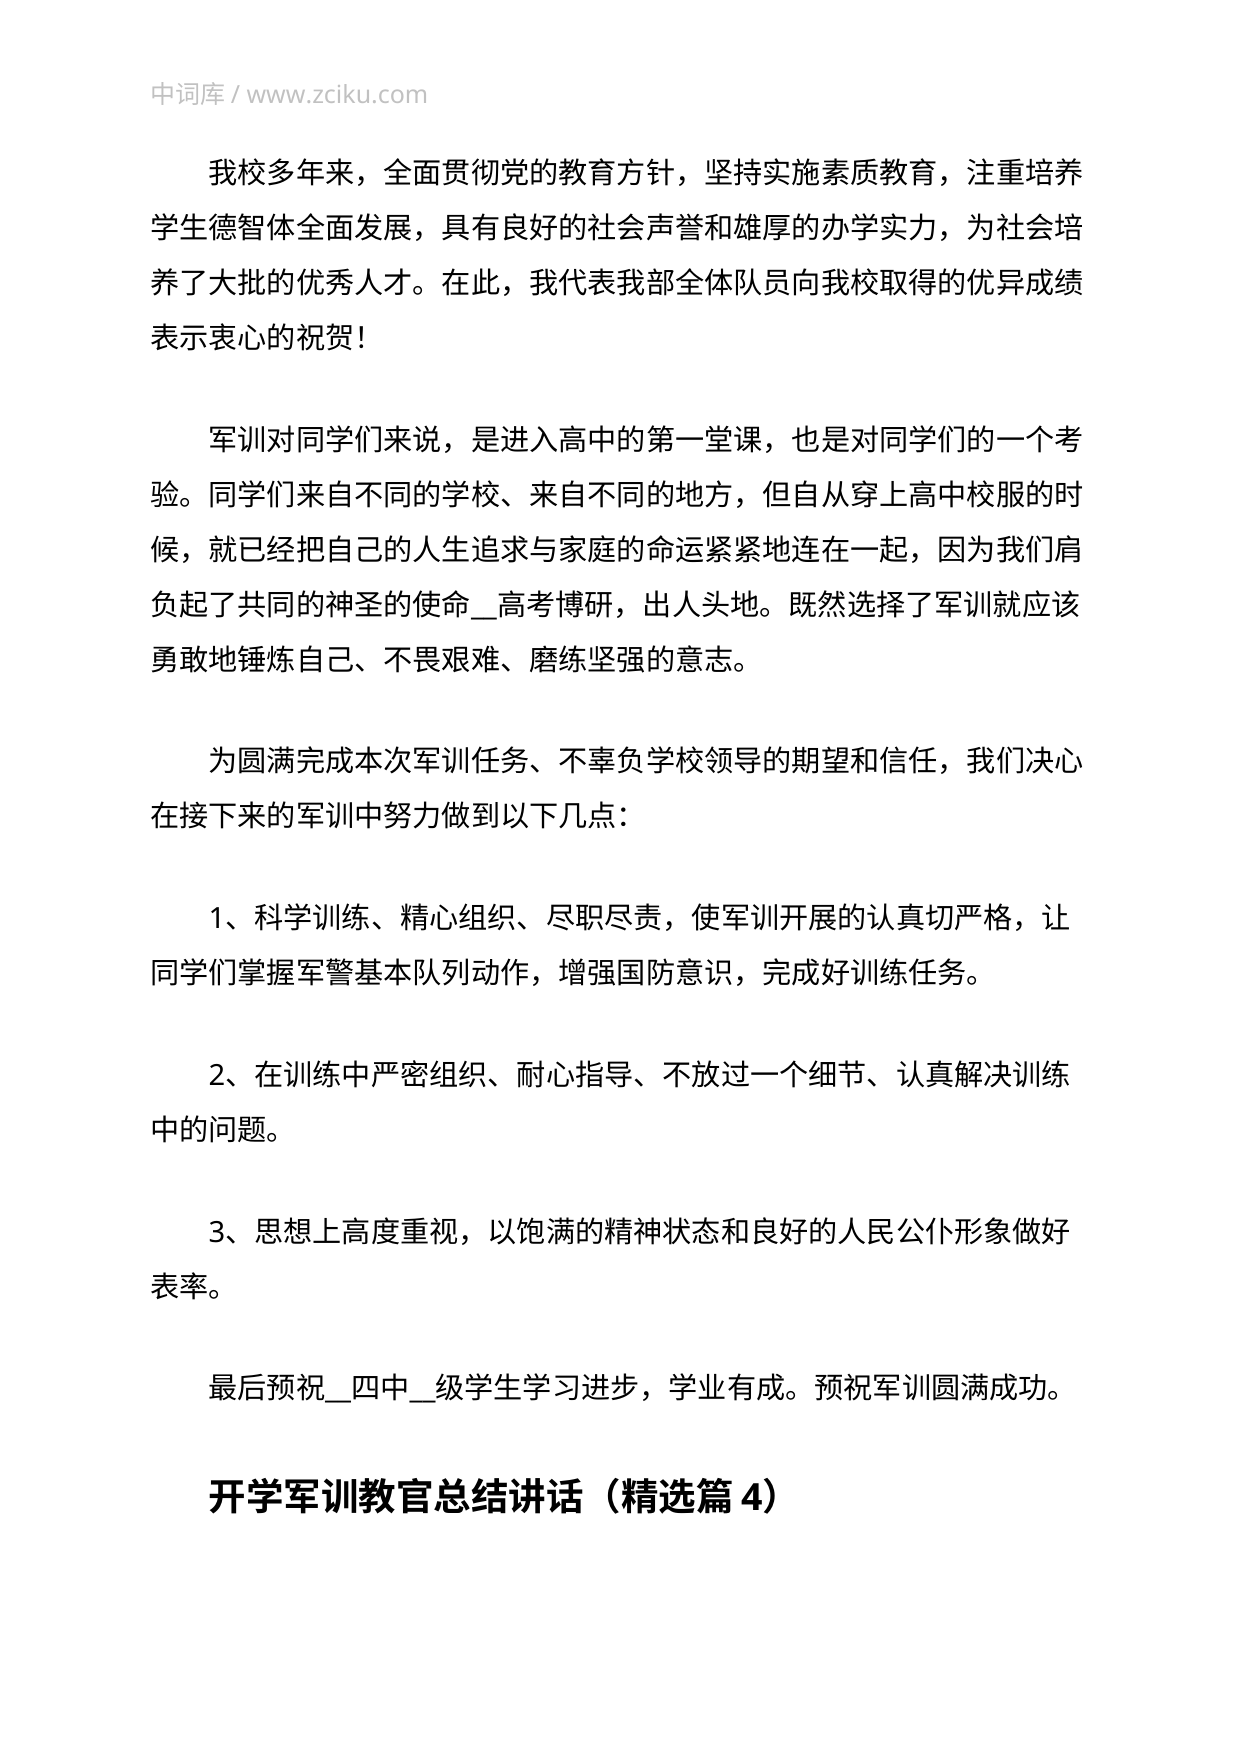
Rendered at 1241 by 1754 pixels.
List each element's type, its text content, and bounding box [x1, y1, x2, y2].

text 军训对同学们来说，是进入高中的第一堂课，也是对同学们的一个考验。同学们来自不同的学校、来自不同的地方，但自从穿上高中校服的时候，就已经把自己的人生追求与家庭的命运紧紧地连在一起，因为我们肩负起了共同的神圣的使命__高考博研，出人头地。既然选择了军训就应该勇敢地锤炼自己、不畏艰难、磨练坚强的意志。 [150, 416, 1090, 678]
text 最后预祝__四中__级学生学习进步，学业有成。预祝军训圆满成功。 [150, 1365, 1090, 1407]
text 3、思想上高度重视，以饱满的精神状态和良好的人民公仆形象做好表率。 [150, 1208, 1090, 1305]
text 为圆满完成本次军训任务、不辜负学校领导的期望和信任，我们决心在接下来的军训中努力做到以下几点： [150, 738, 1090, 835]
text 2、在训练中严密组织、耐心指导、不放过一个细节、认真解决训练中的问题。 [150, 1051, 1090, 1149]
text 1、科学训练、精心组织、尽职尽责，使军训开展的认真切严格，让同学们掌握军警基本队列动作，增强国防意识，完成好训练任务。 [150, 894, 1090, 992]
text 我校多年来，全面贯彻党的教育方针，坚持实施素质教育，注重培养学生德智体全面发展，具有良好的社会声誉和雄厚的办学实力，为社会培养了大批的优秀人才。在此，我代表我部全体队员向我校取得的优异成绩表示衷心的祝贺！ [150, 150, 1090, 357]
text 开学军训教官总结讲话（精选篇4） [150, 1467, 1090, 1521]
